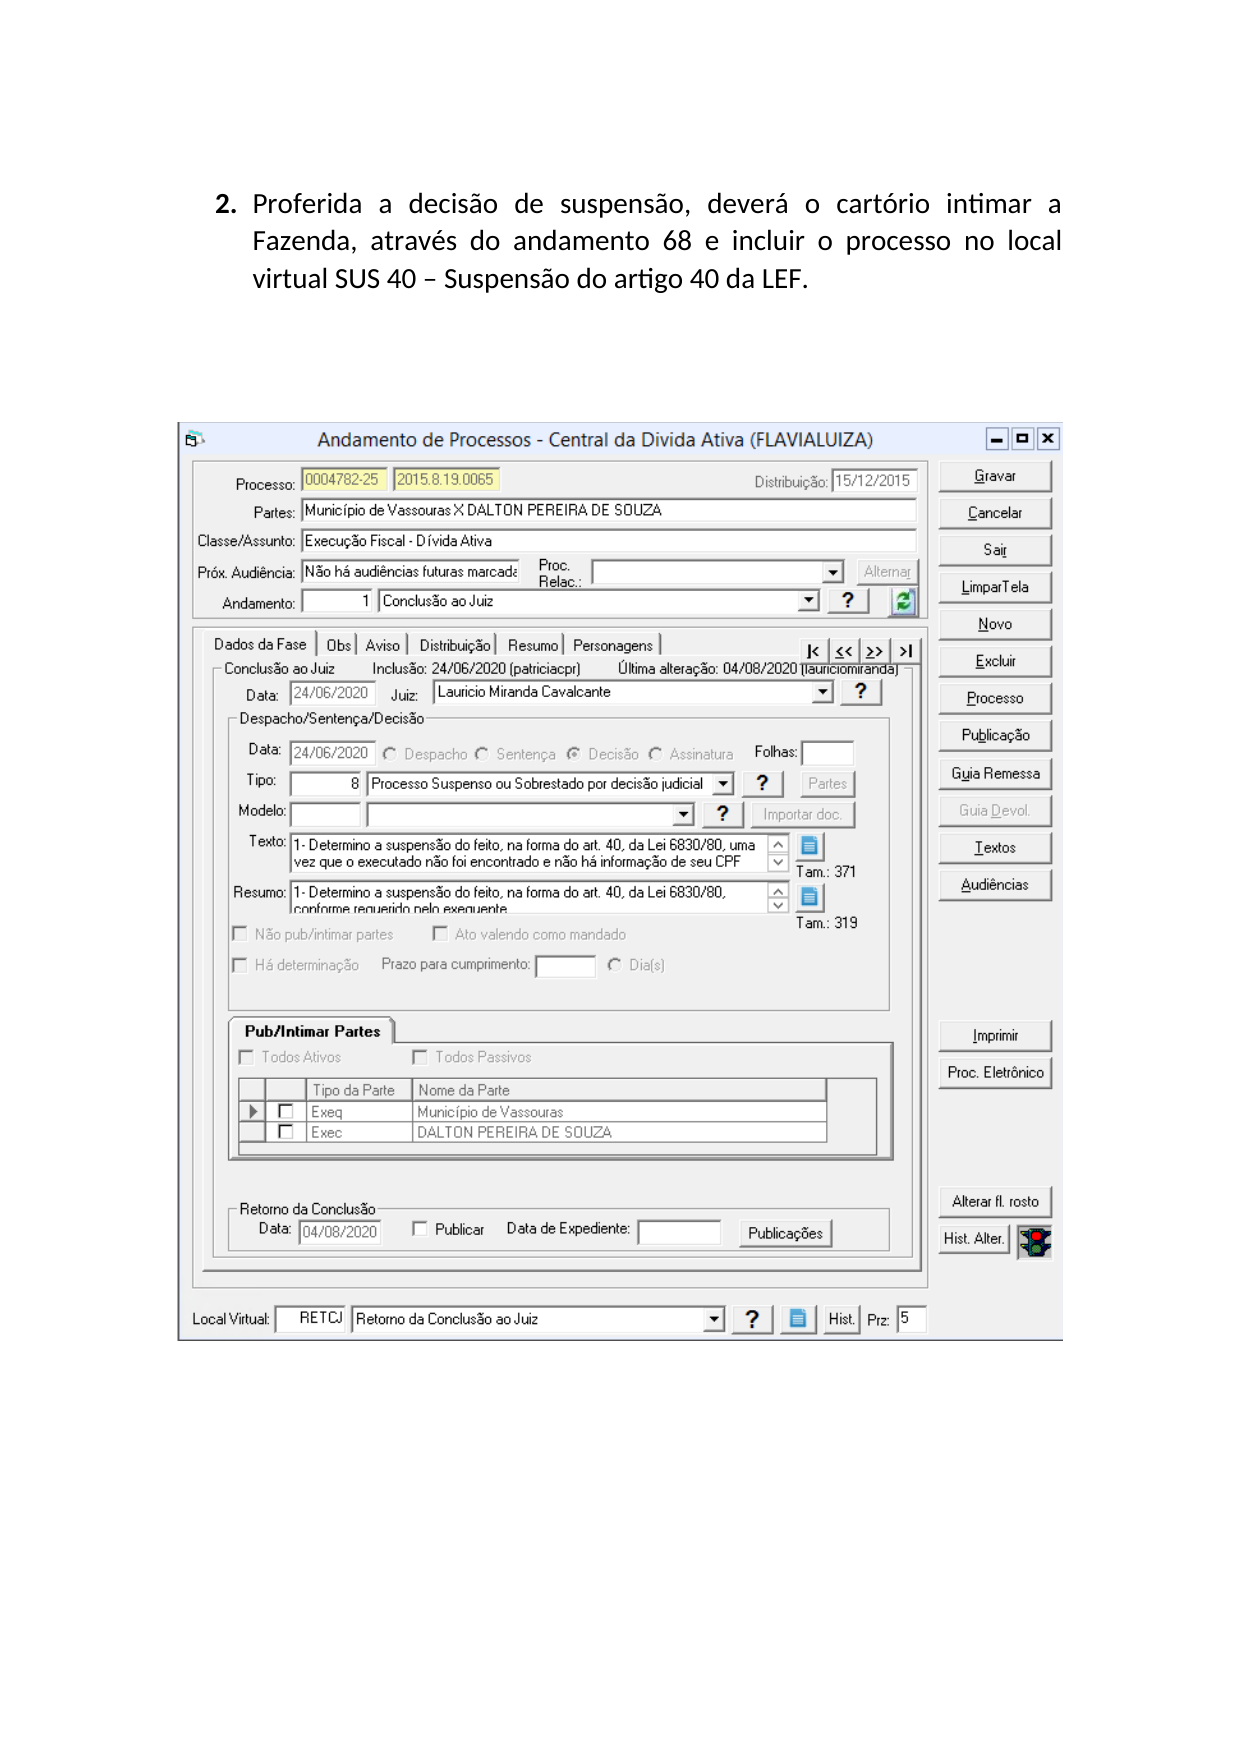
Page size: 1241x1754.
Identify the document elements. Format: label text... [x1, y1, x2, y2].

list Proferida a decisão de suspensão, deverá o cartório intimar a Fazenda, através do andamento 68 e incluir o processo no local virtual SUS 40 – Suspensão do artigo 40 da LEF. [215, 185, 1063, 295]
picture [177, 422, 1063, 1341]
